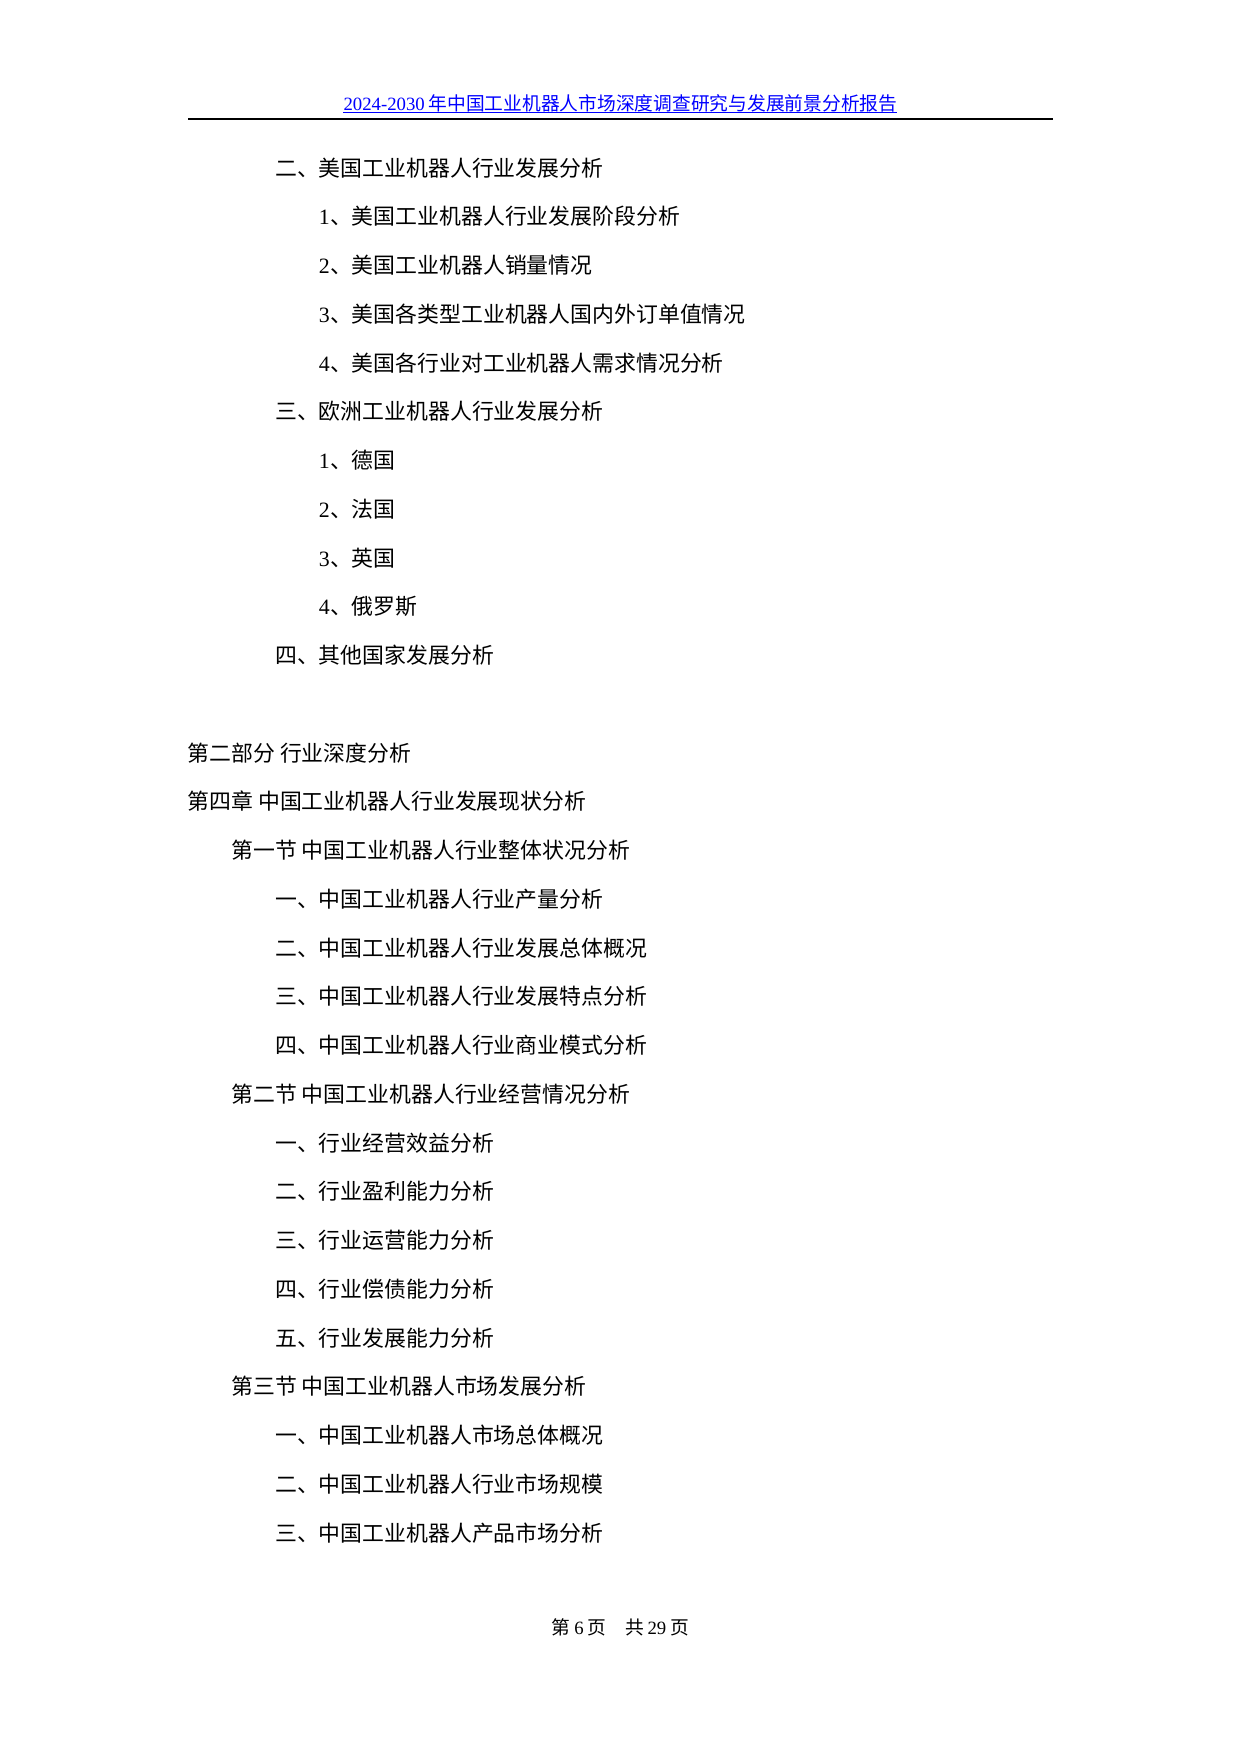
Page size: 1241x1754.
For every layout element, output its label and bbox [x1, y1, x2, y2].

text [187, 150, 1053, 1548]
